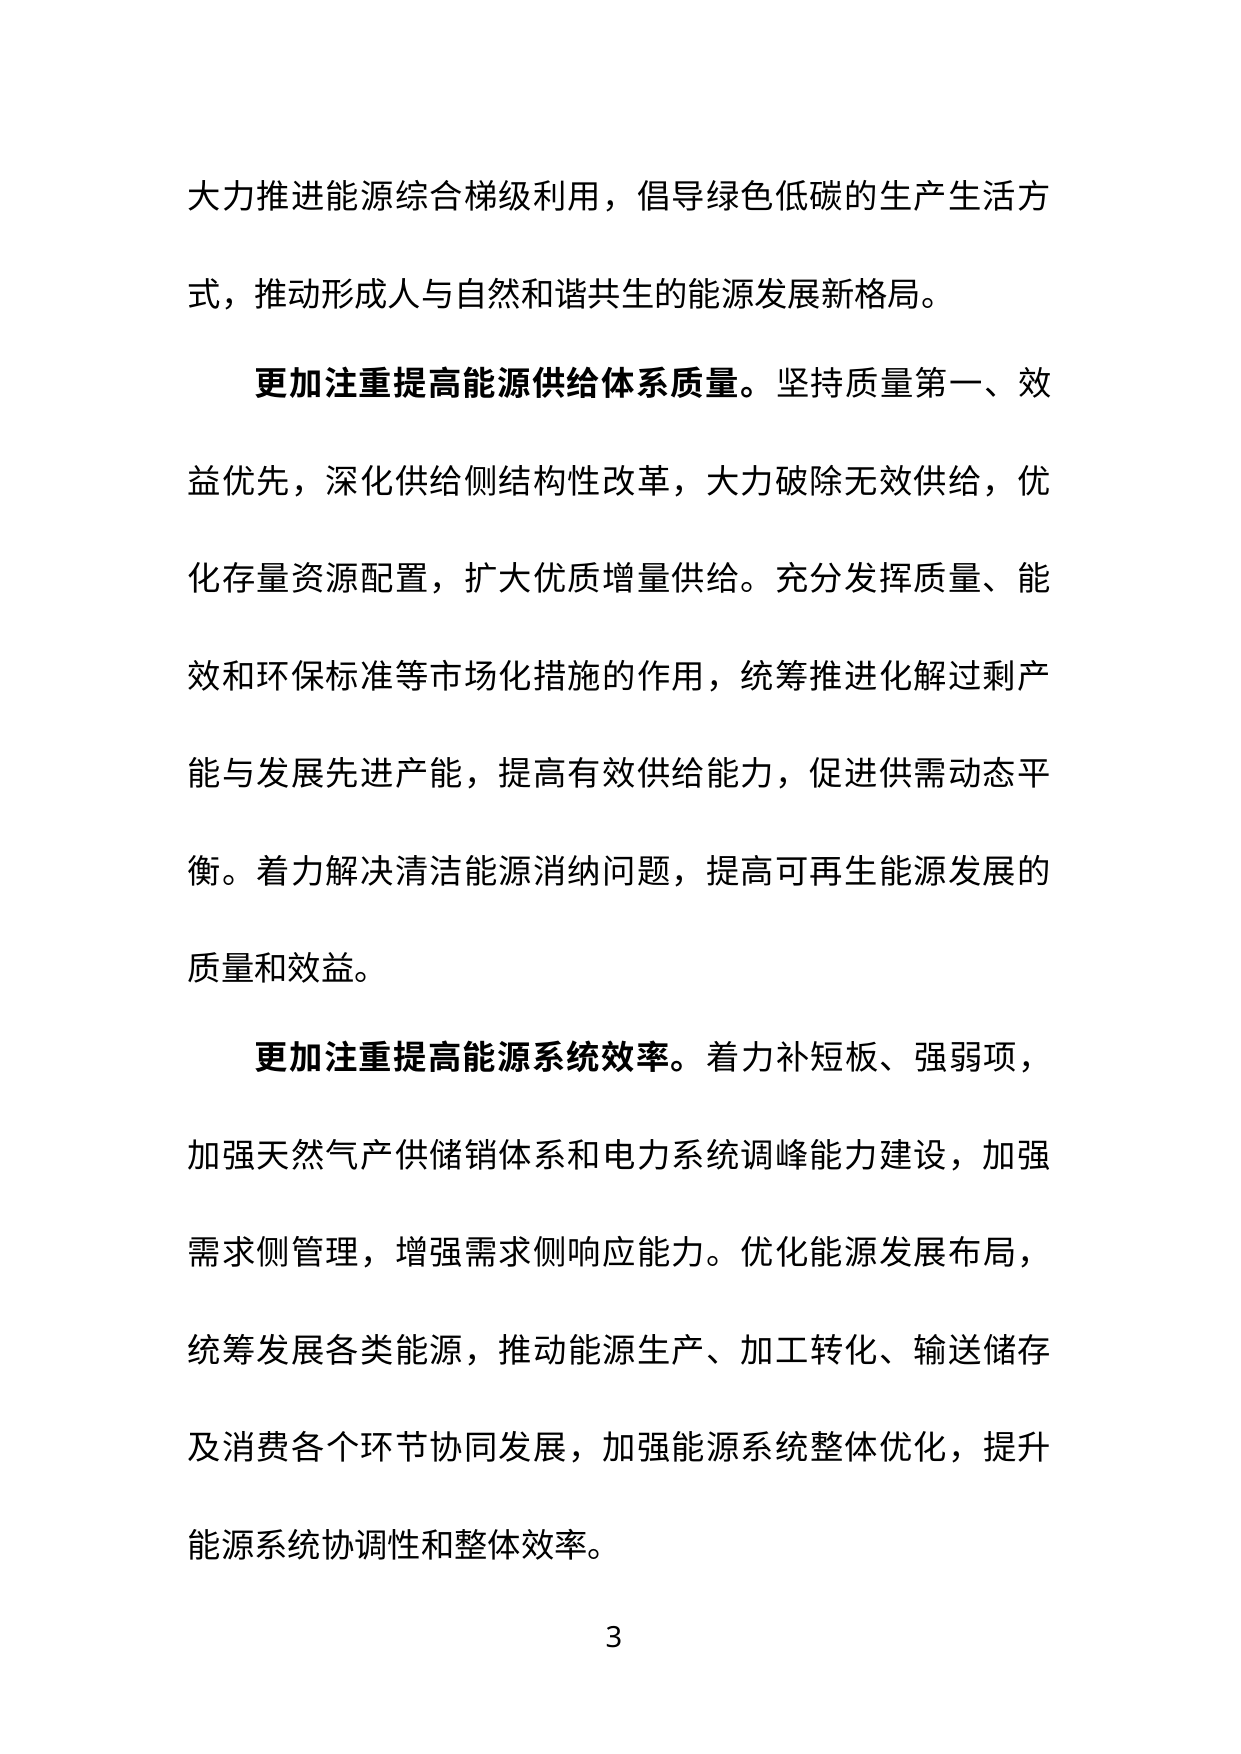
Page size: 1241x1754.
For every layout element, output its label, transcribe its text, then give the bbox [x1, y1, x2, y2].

text 更加注重提高能源供给体系质量。坚持质量第一、效益优先，深化供给侧结构性改革，大力破除无效供给，优化存量资源配置，扩大优质增量供给。充分发挥质量、能效和环保标准等市场化措施的作用，统筹推进化解过剩产能与发展先进产能，提高有效供给能力，促进供需动态平衡。着力解决清洁能源消纳问题，提高可再生能源发展的质量和效益。 [187, 348, 1053, 998]
text 更加注重提高能源系统效率。着力补短板、强弱项，加强天然气产供储销体系和电力系统调峰能力建设，加强需求侧管理，增强需求侧响应能力。优化能源发展布局，统筹发展各类能源，推动能源生产、加工转化、输送储存及消费各个环节协同发展，加强能源系统整体优化，提升能源系统协调性和整体效率。 [187, 1023, 1053, 1575]
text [187, 162, 1053, 324]
